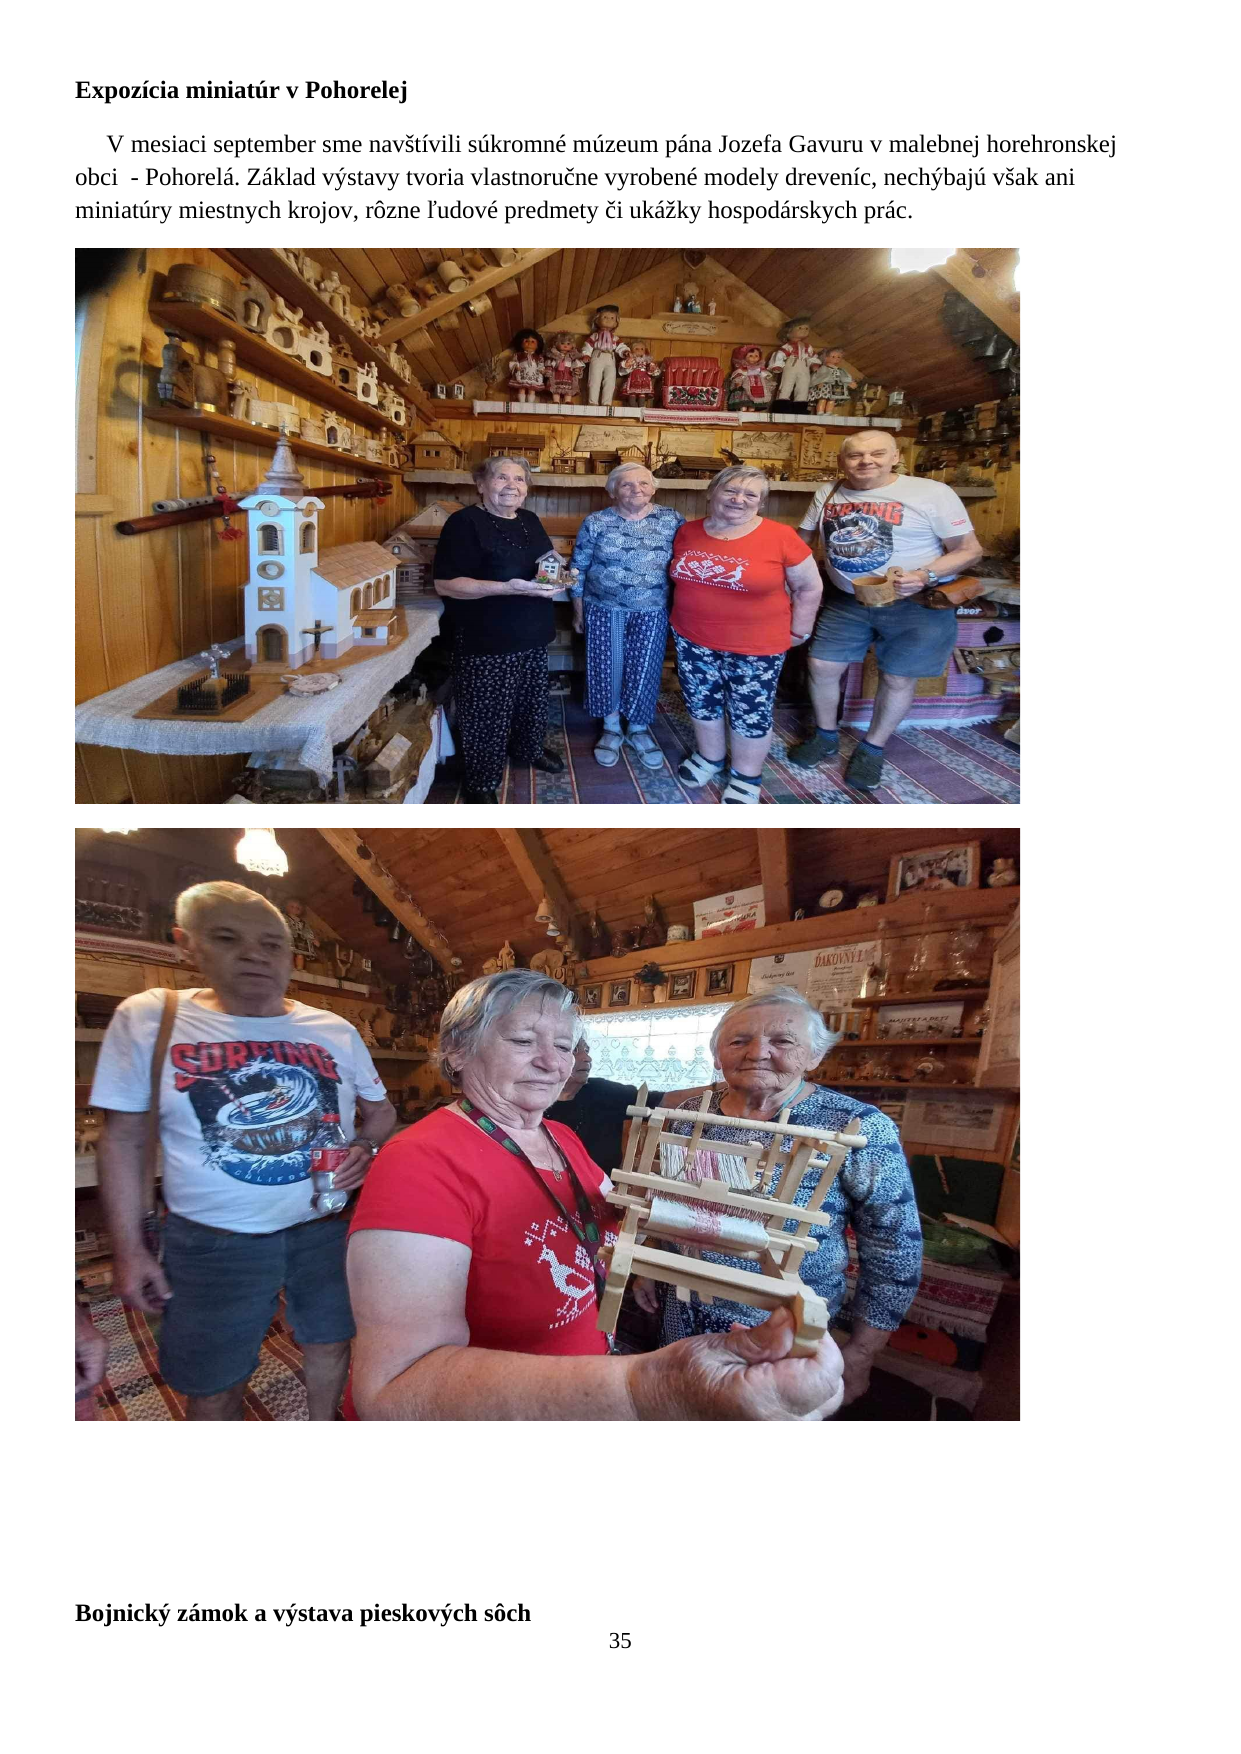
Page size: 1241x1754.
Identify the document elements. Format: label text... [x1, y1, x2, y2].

text Expozícia miniatúr v Pohorelej [75, 75, 1165, 104]
picture [75, 248, 1021, 804]
picture [75, 828, 1021, 1421]
text V mesiaci september sme navštívili súkromné múzeum pána Jozefa Gavuru v malebnej horehronskej obci - Pohorelá. Základ výstavy tvoria vlastnoručne vyrobené modely dreveníc, nechýbajú však ani miniatúry miestnych krojov, rôzne ľudové predmety či ukážky hospodárskych prác. [75, 129, 1165, 224]
text Bojnický zámok a výstava pieskových sôch [75, 1598, 1165, 1627]
